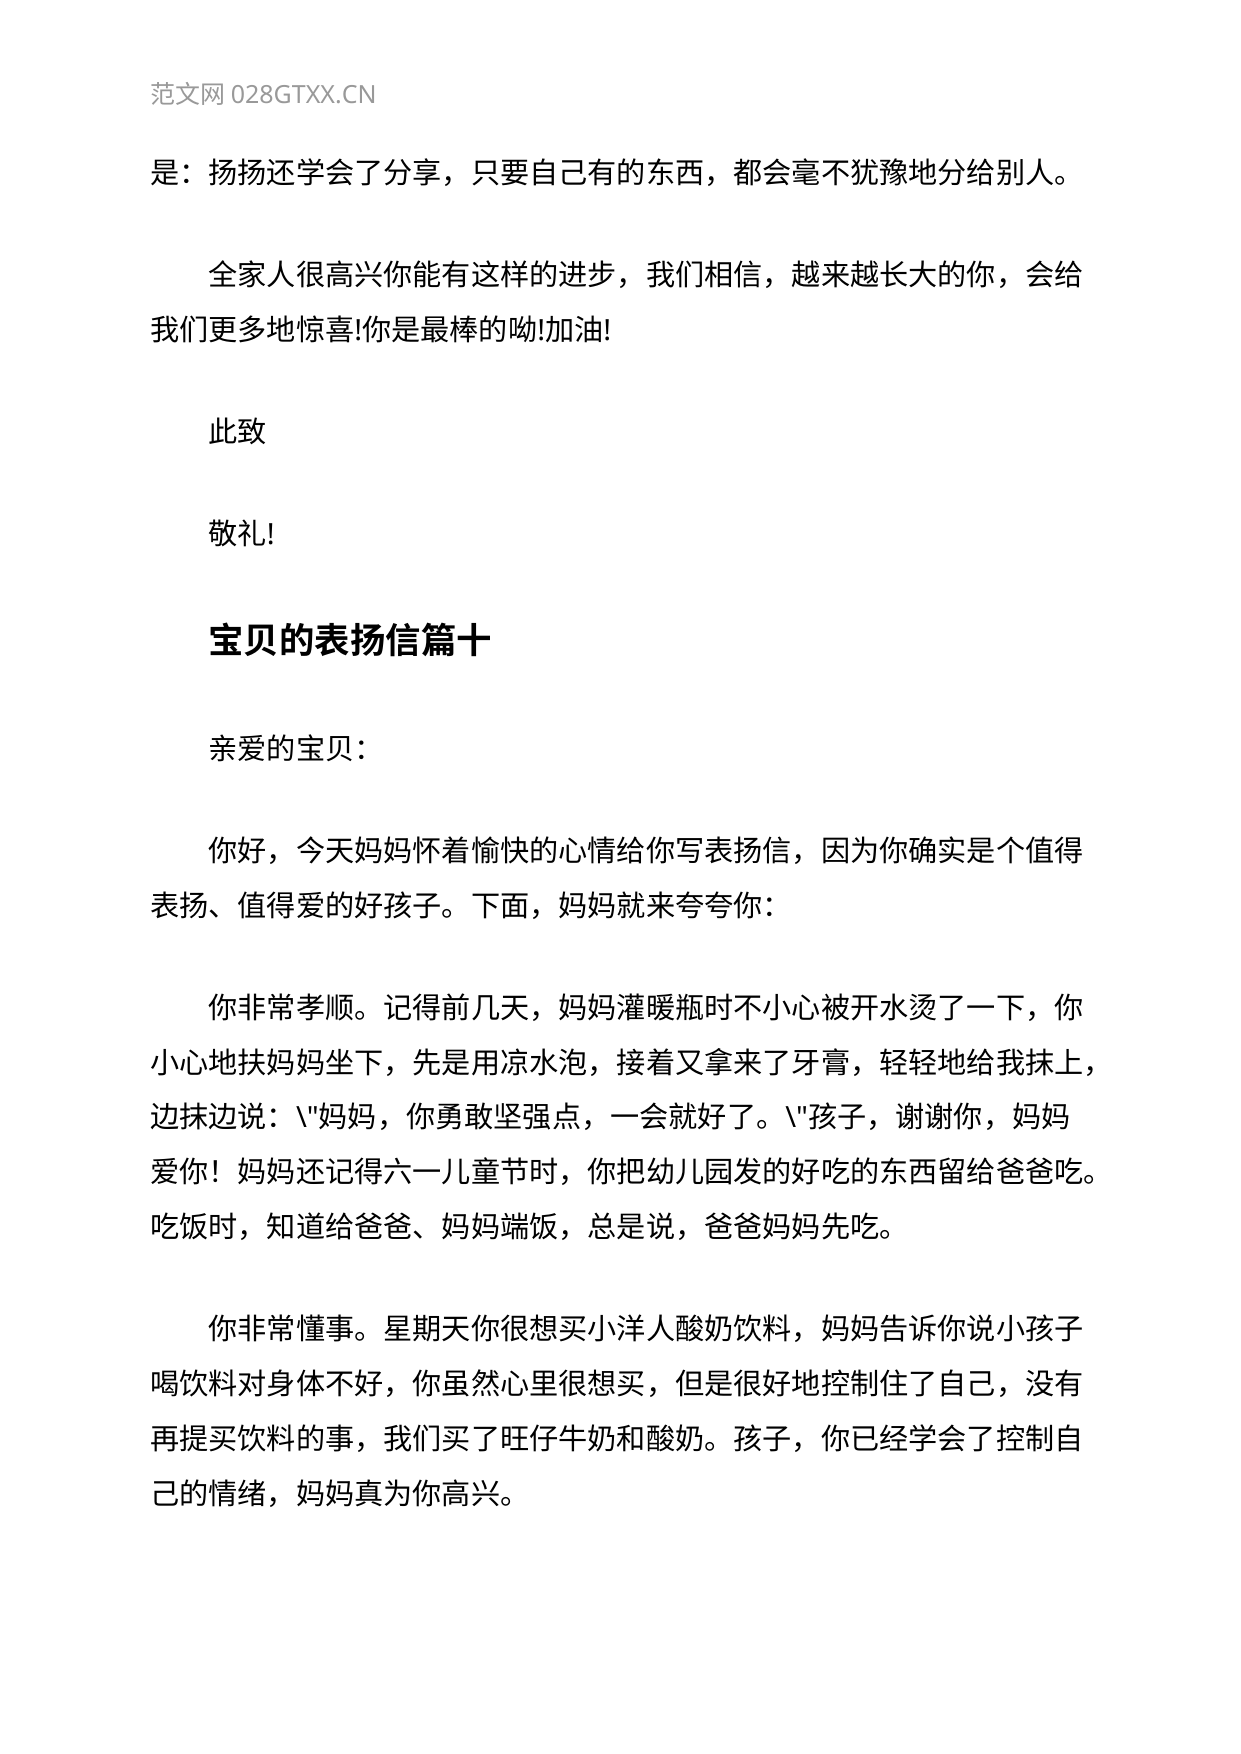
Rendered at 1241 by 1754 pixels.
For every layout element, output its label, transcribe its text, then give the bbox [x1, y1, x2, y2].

text 亲爱的宝贝： [150, 726, 1090, 768]
text 宝贝的表扬信篇十 [150, 612, 1090, 664]
text 你非常懂事。星期天你很想买小洋人酸奶饮料，妈妈告诉你说小孩子喝饮料对身体不好，你虽然心里很想买，但是很好地控制住了自己，没有再提买饮料的事，我们买了旺仔牛奶和酸奶。孩子，你已经学会了控制自己的情绪，妈妈真为你高兴。 [150, 1306, 1090, 1513]
text 你非常孝顺。记得前几天，妈妈灌暖瓶时不小心被开水烫了一下，你小心地扶妈妈坐下，先是用凉水泡，接着又拿来了牙膏，轻轻地给我抹上，边抹边说：\"妈妈，你勇敢坚强点，一会就好了。\"孩子，谢谢你，妈妈爱你！妈妈还记得六一儿童节时，你把幼儿园发的好吃的东西留给爸爸吃。吃饭时，知道给爸爸、妈妈端饭，总是说，爸爸妈妈先吃。 [150, 984, 1090, 1246]
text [150, 150, 1090, 192]
text 此致 [150, 409, 1090, 451]
text 敬礼! [150, 510, 1090, 553]
text 你好，今天妈妈怀着愉快的心情给你写表扬信，因为你确实是个值得表扬、值得爱的好孩子。下面，妈妈就来夸夸你： [150, 828, 1090, 925]
text 全家人很高兴你能有这样的进步，我们相信，越来越长大的你，会给我们更多地惊喜!你是最棒的呦!加油! [150, 252, 1090, 349]
